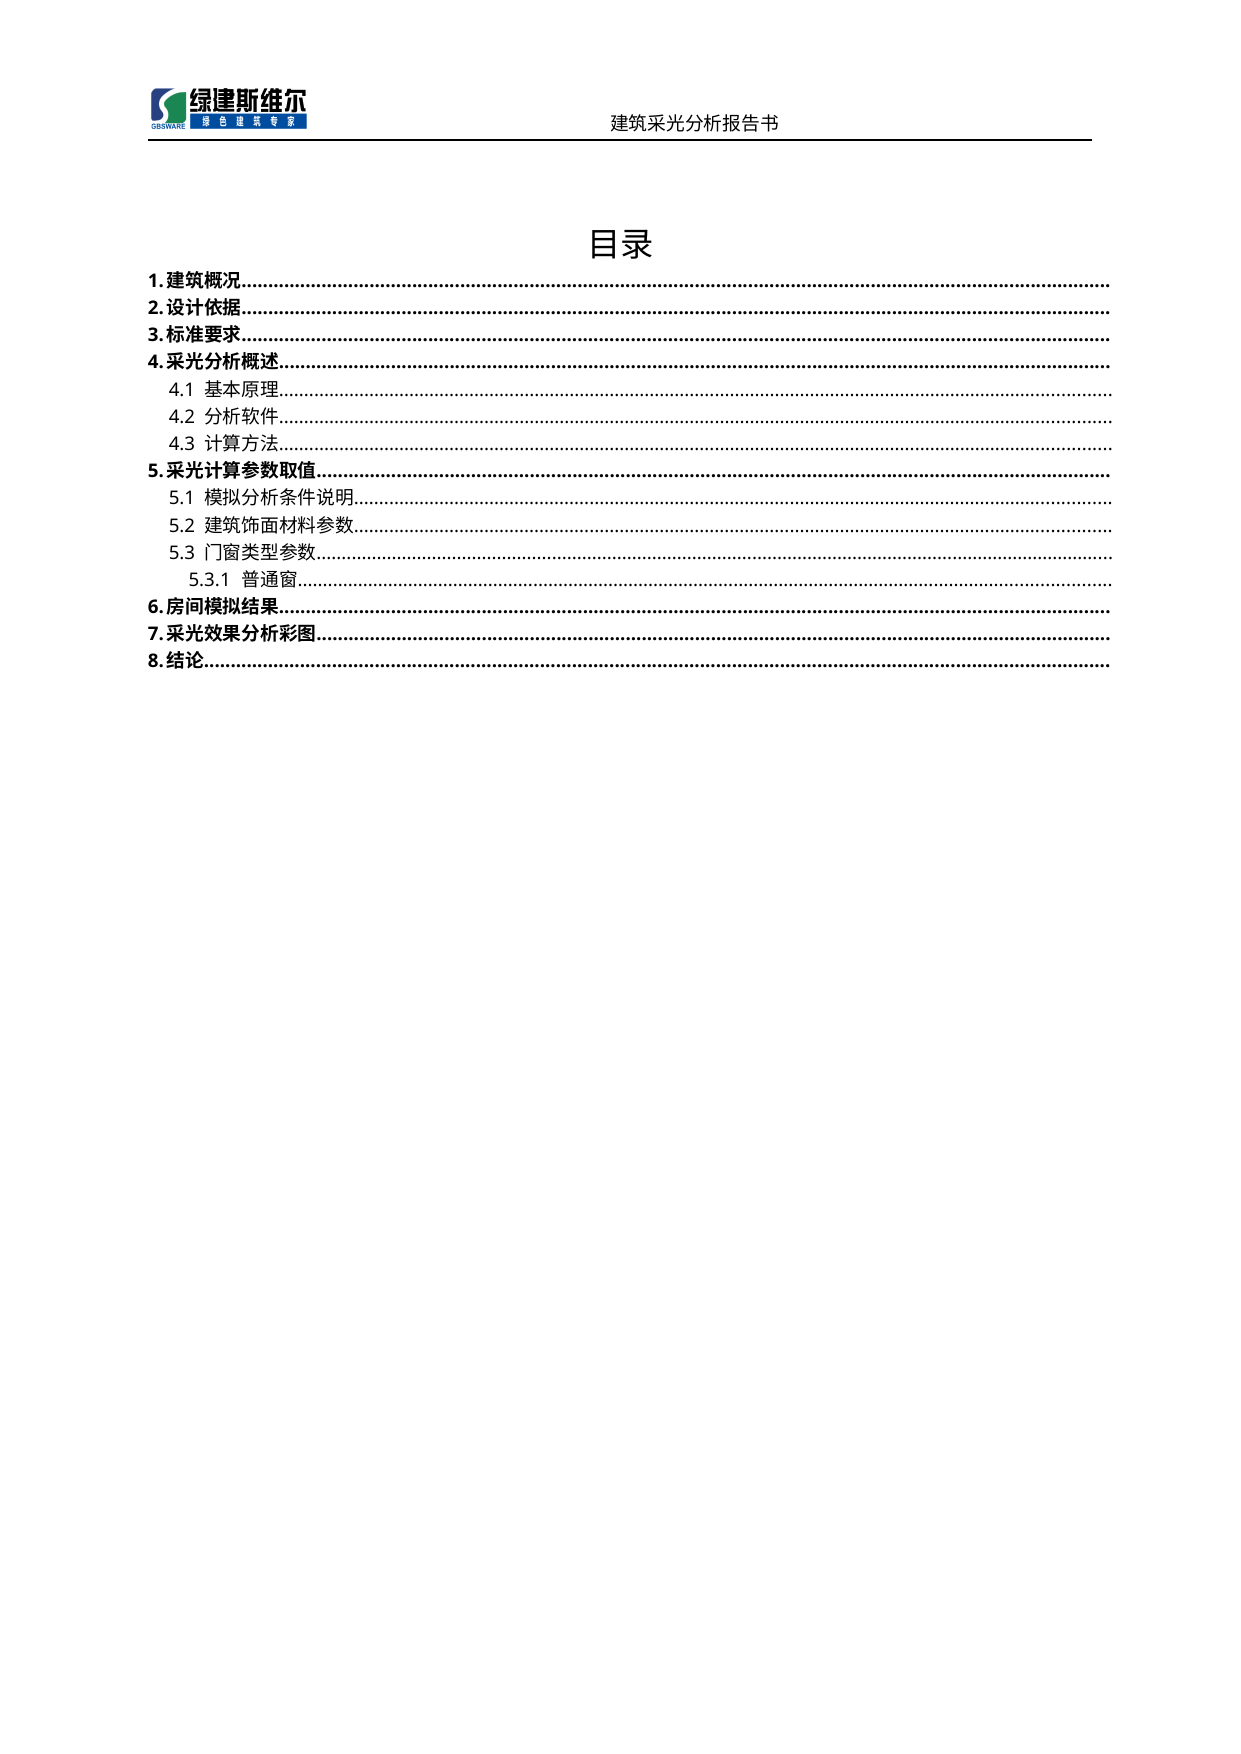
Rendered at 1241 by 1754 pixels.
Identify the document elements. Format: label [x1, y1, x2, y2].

picture [147, 88, 308, 130]
